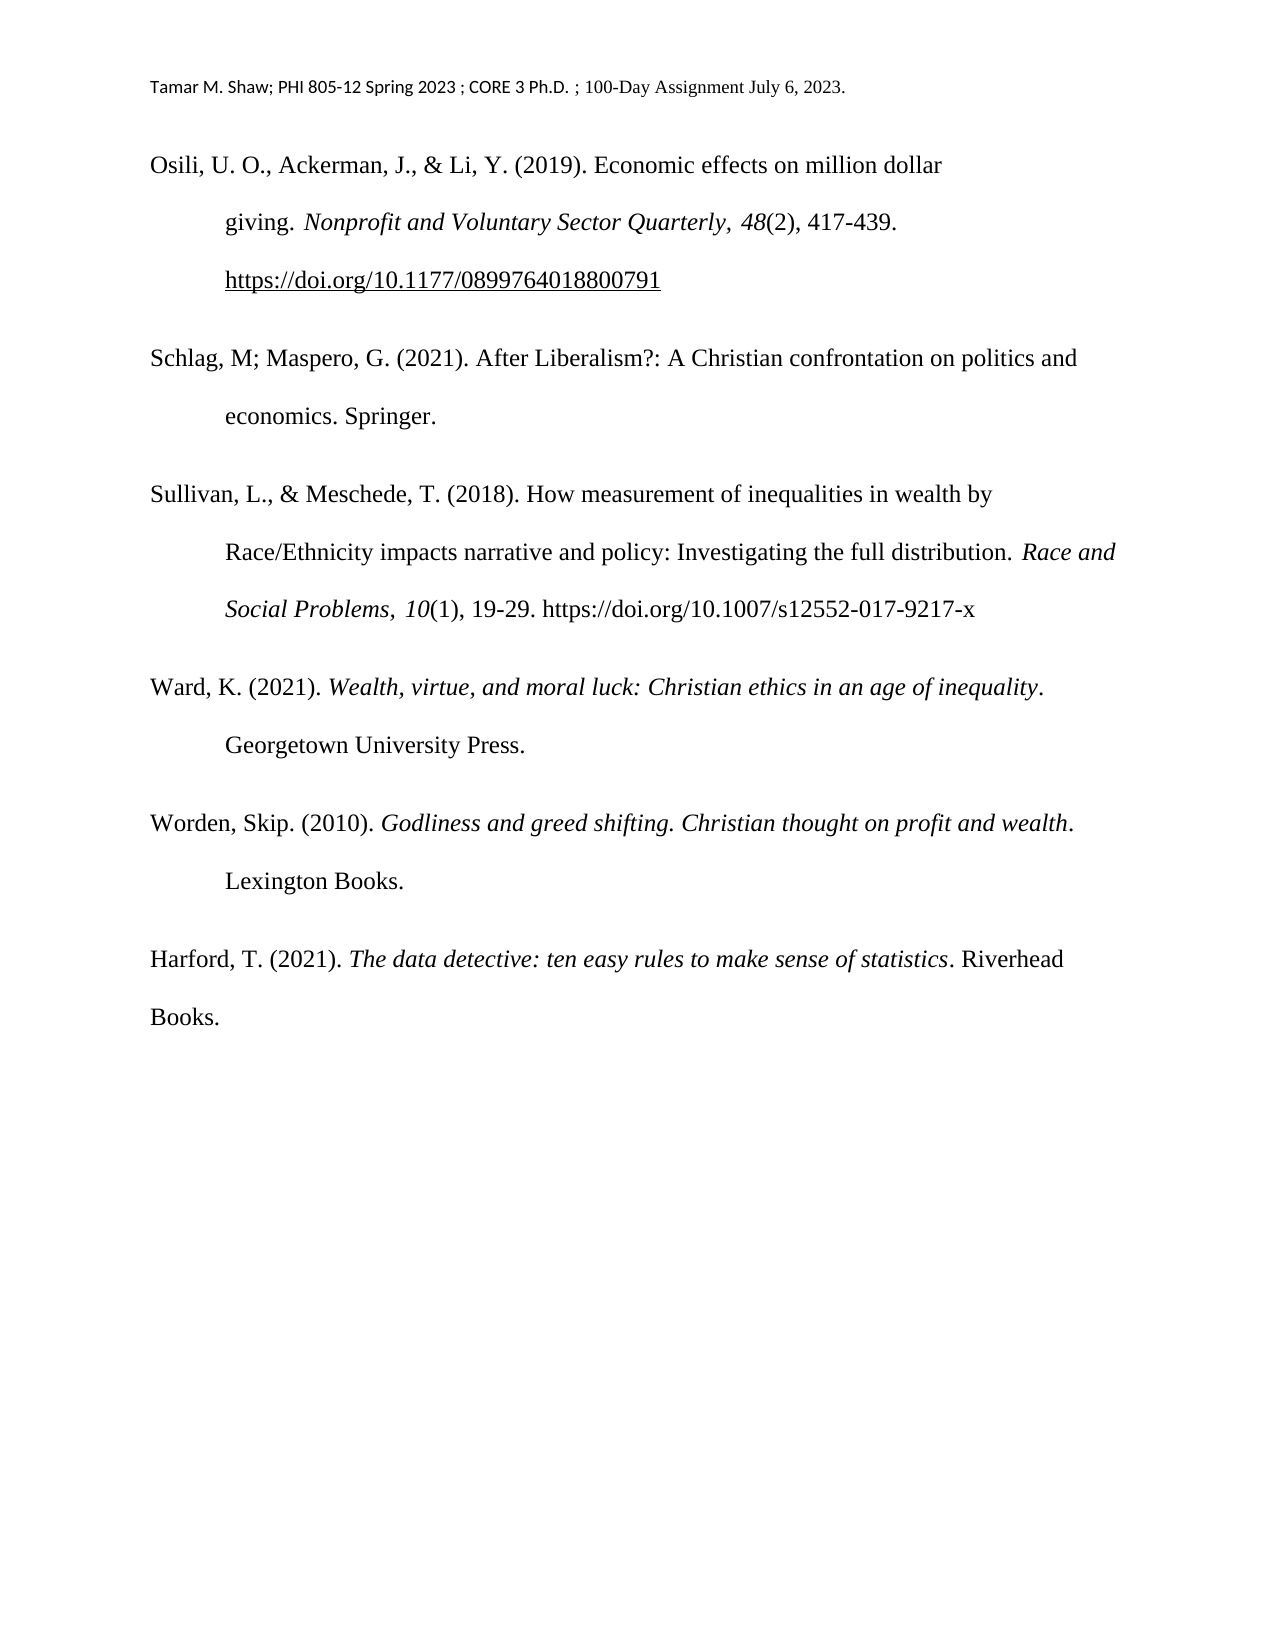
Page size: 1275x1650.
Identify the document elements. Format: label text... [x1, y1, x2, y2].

text Osili, U. O., Ackerman, J., & Li, Y. (2019). Economic effects on million dollar giving. Nonprofit and Voluntary Sector Quarterly, 48(2), 417-439. https://doi.org/10.1177/0899764018800791 [150, 150, 1125, 294]
text Harford, T. (2021). The data detective: ten easy rules to make sense of statistics. Riverhead Books. [150, 944, 1125, 1030]
text Ward, K. (2021). Wealth, virtue, and moral luck: Christian ethics in an age of inequality. Georgetown University Press. [150, 672, 1125, 759]
text Sullivan, L., & Meschede, T. (2018). How measurement of inequalities in wealth by Race/Ethnicity impacts narrative and policy: Investigating the full distribution. Race and Social Problems, 10(1), 19-29. https://doi.org/10.1007/s12552-017-9217-x [150, 479, 1125, 623]
text Worden, Skip. (2010). Godliness and greed shifting. Christian thought on profit and wealth. Lexington Books. [150, 808, 1125, 894]
text Schlag, M; Maspero, G. (2021). After Liberalism?: A Christian confrontation on politics and economics. Springer. [150, 343, 1125, 429]
